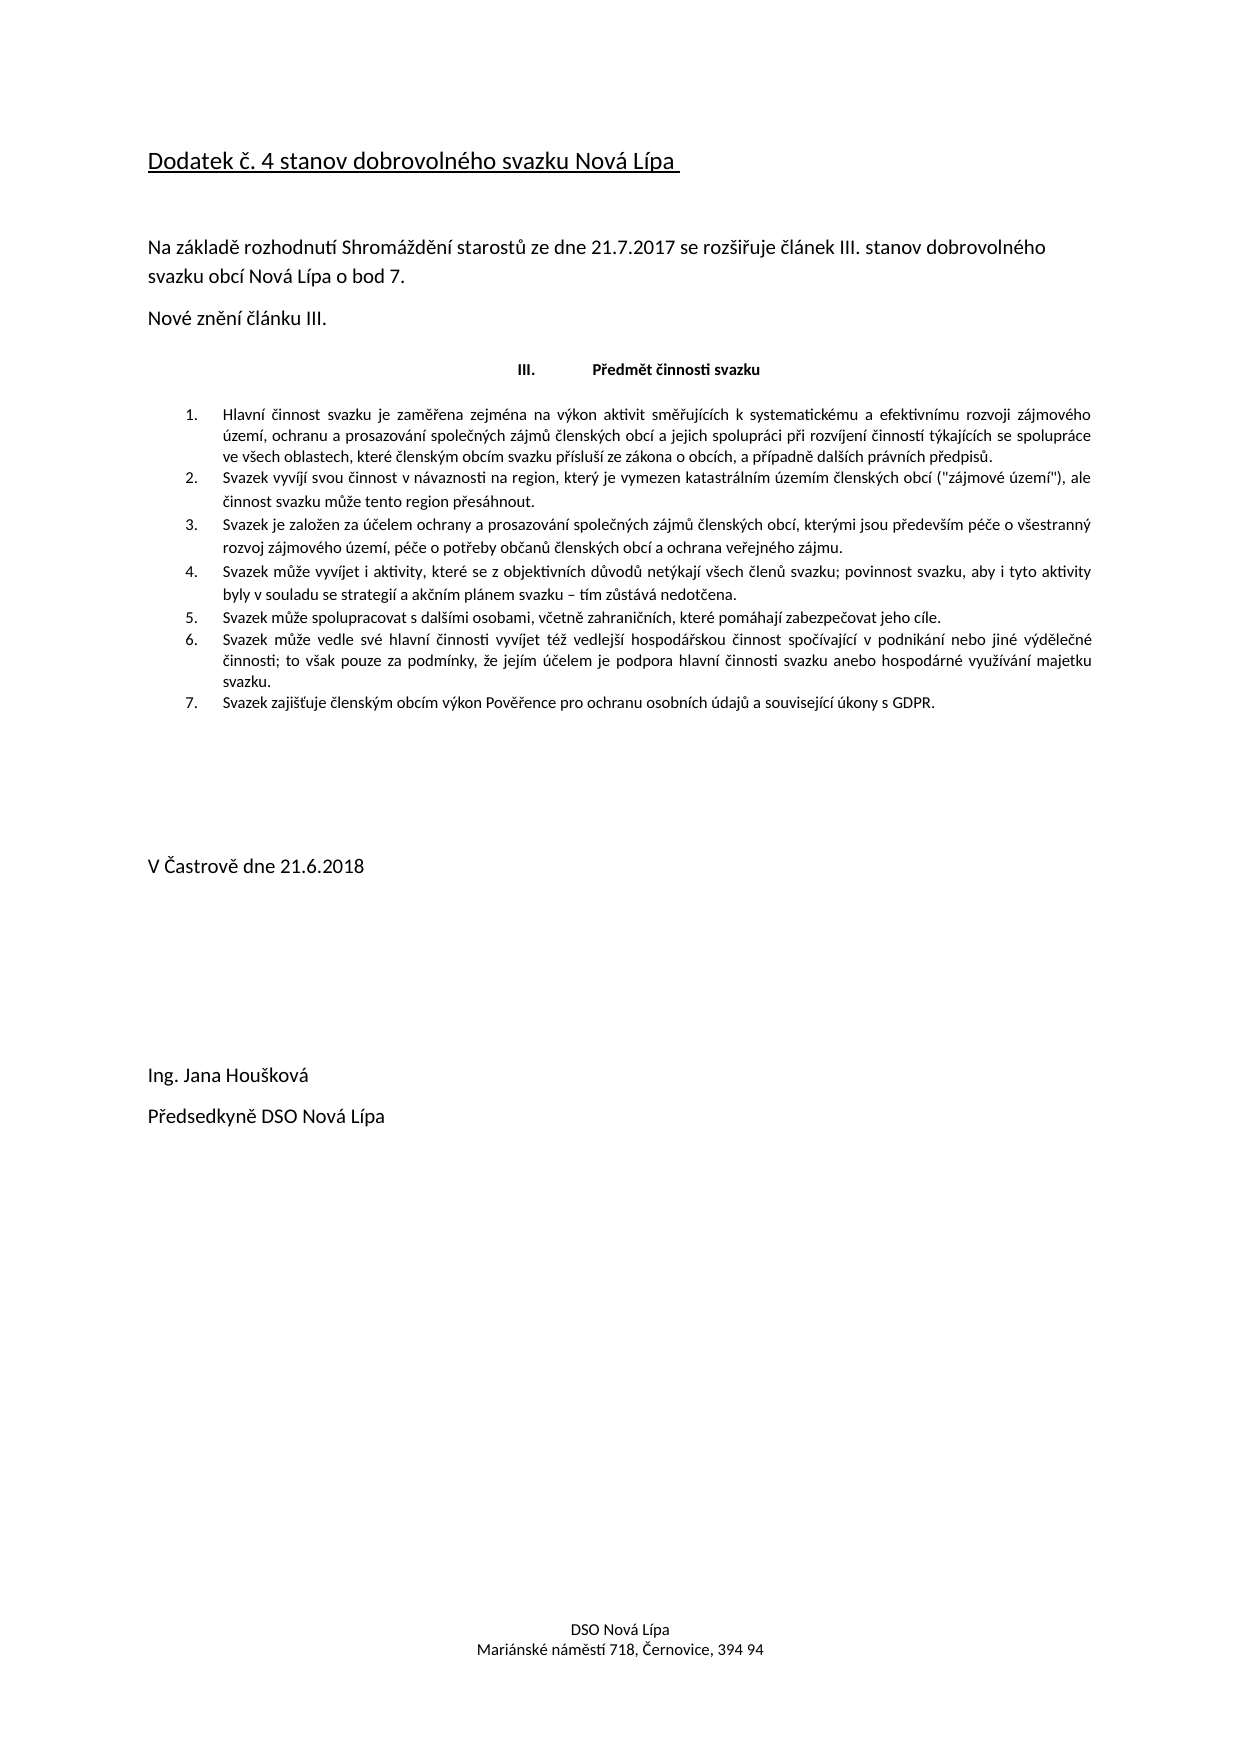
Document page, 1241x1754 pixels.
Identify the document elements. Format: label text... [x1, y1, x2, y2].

list Hlavní činnost svazku je zaměřena zejména na výkon aktivit směřujících k systematickému a efektivnímu rozvoji zájmového území, ochranu a prosazování společných zájmů členských obcí a jejich spolupráci při rozvíjení činností týkajících se spolupráce ve všech oblastech, které členským obcím svazku přísluší ze zákona o obcích, a případně dalších právních předpisů. [185, 404, 1093, 467]
text Předsedkyně DSO Nová Lípa [148, 1104, 1093, 1129]
text Nové znění článku III. [148, 305, 1093, 331]
list Svazek může vedle své hlavní činnosti vyvíjet též vedlejší hospodářskou činnost spočívající v podnikání nebo jiné výdělečné činnosti; to však pouze za podmínky, že jejím účelem je podpora hlavní činnosti svazku anebo hospodárné využívání majetku svazku. [185, 629, 1093, 692]
list Svazek je založen za účelem ochrany a prosazování společných zájmů členských obcí, kterými jsou především péče o všestranný rozvoj zájmového území, péče o potřeby občanů členských obcí a ochrana veřejného zájmu. [185, 514, 1093, 558]
text V Častrově dne 21.6.2018 [148, 854, 1093, 879]
text Dodatek č. 4 stanov dobrovolného svazku Nová Lípa [148, 145, 1093, 176]
subtitle Předmět činnosti svazku [185, 359, 1093, 380]
list Svazek zajišťuje členským obcím výkon Pověřence pro ochranu osobních údajů a související úkony s GDPR. [185, 692, 1093, 713]
list Svazek vyvíjí svou činnost v návaznosti na region, který je vymezen katastrálním územím členských obcí ("zájmové území"), ale činnost svazku může tento region přesáhnout. [185, 467, 1093, 511]
text Ing. Jana Houšková [148, 1062, 1093, 1087]
list Svazek může vyvíjet i aktivity, které se z objektivních důvodů netýkají všech členů svazku; povinnost svazku, aby i tyto aktivity byly v souladu se strategií a akčním plánem svazku – tím zůstává nedotčena. [185, 561, 1093, 604]
list Svazek může spolupracovat s dalšími osobami, včetně zahraničních, které pomáhají zabezpečovat jeho cíle. [185, 607, 1093, 628]
text Na základě rozhodnutí Shromáždění starostů ze dne 21.7.2017 se rozšiřuje článek III. stanov dobrovolného svazku obcí Nová Lípa o bod 7. [148, 234, 1093, 289]
